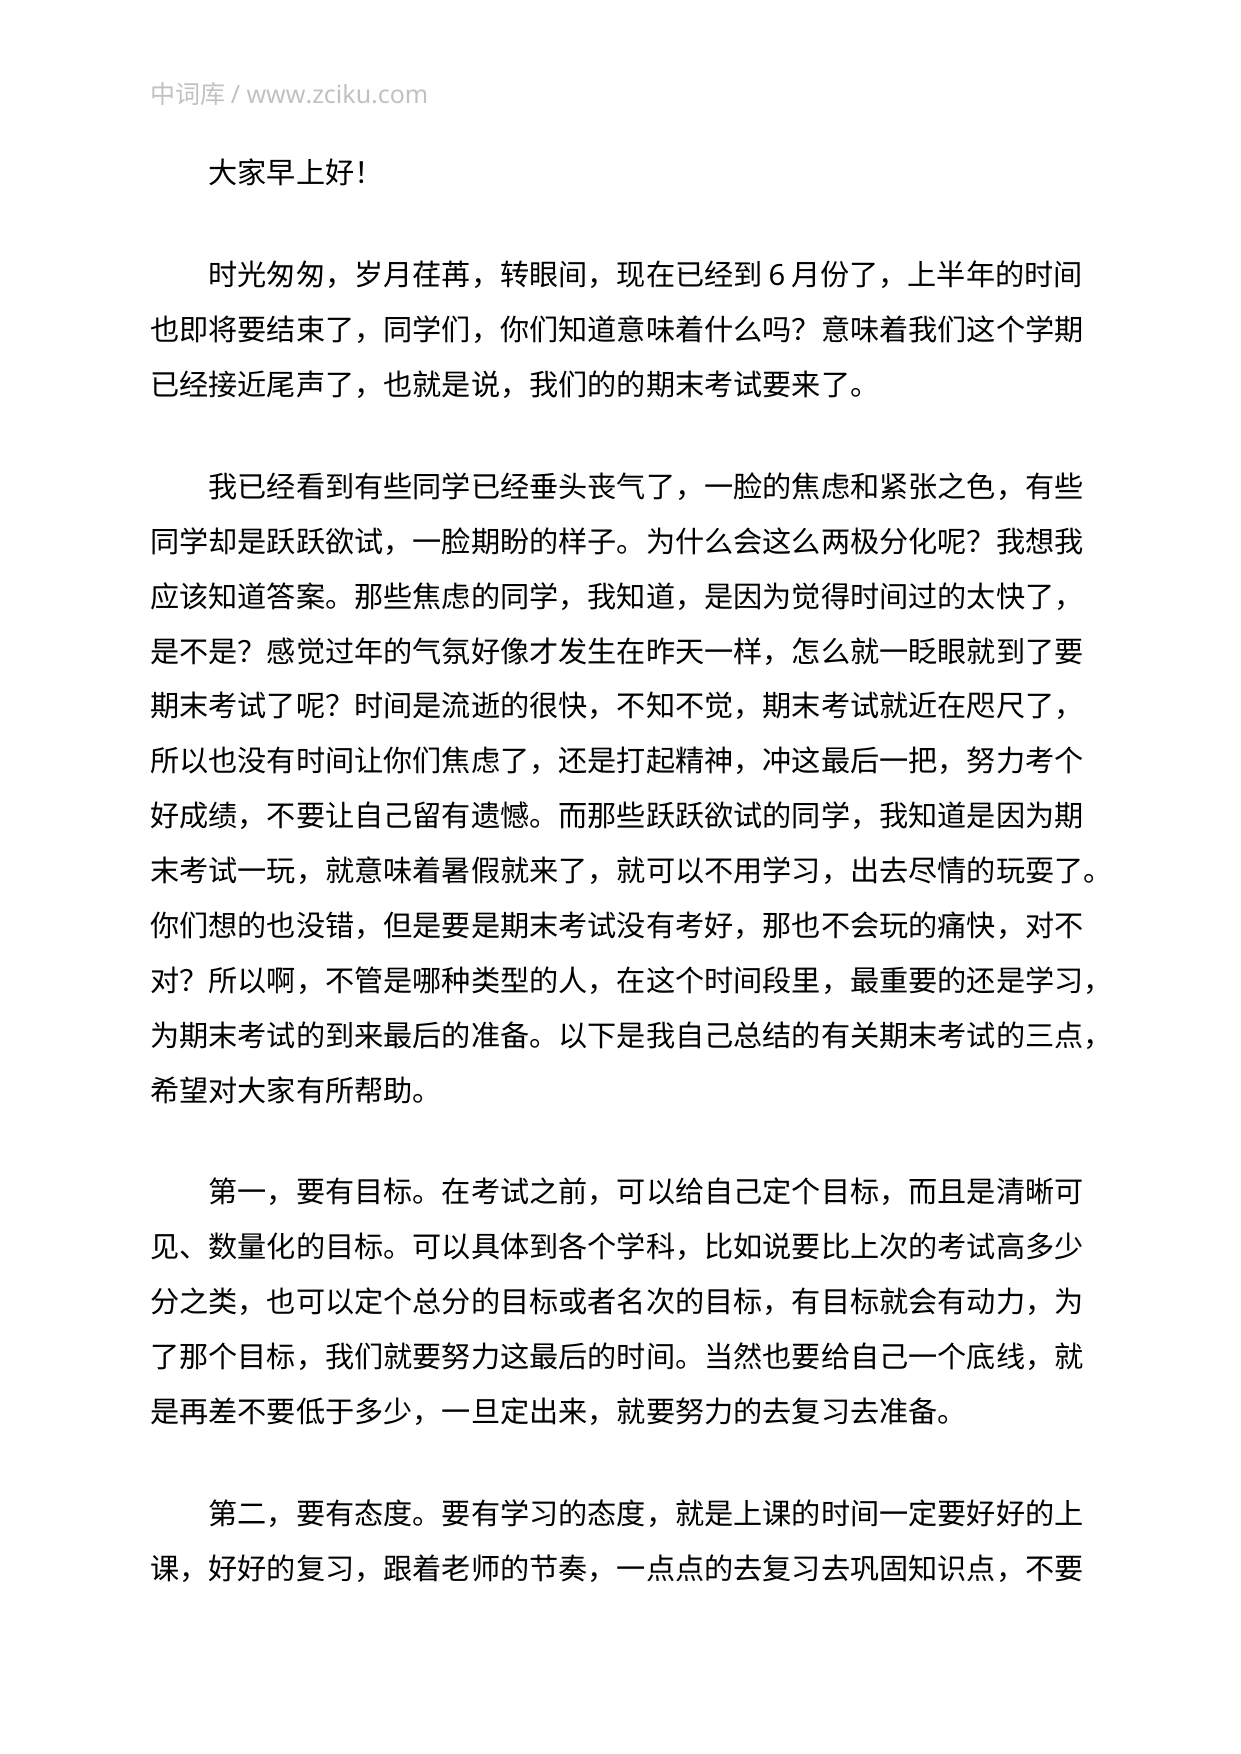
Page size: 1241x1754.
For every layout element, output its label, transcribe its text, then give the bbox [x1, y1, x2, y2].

text 我已经看到有些同学已经垂头丧气了，一脸的焦虑和紧张之色，有些同学却是跃跃欲试，一脸期盼的样子。为什么会这么两极分化呢？我想我应该知道答案。那些焦虑的同学，我知道，是因为觉得时间过的太快了，是不是？感觉过年的气氛好像才发生在昨天一样，怎么就一眨眼就到了要期末考试了呢？时间是流逝的很快，不知不觉，期末考试就近在咫尺了，所以也没有时间让你们焦虑了，还是打起精神，冲这最后一把，努力考个好成绩，不要让自己留有遗憾。而那些跃跃欲试的同学，我知道是因为期末考试一玩，就意味着暑假就来了，就可以不用学习，出去尽情的玩耍了。你们想的也没错，但是要是期末考试没有考好，那也不会玩的痛快，对不对？所以啊，不管是哪种类型的人，在这个时间段里，最重要的还是学习，为期末考试的到来最后的准备。以下是我自己总结的有关期末考试的三点，希望对大家有所帮助。 [150, 463, 1090, 1109]
text 时光匆匆，岁月荏苒，转眼间，现在已经到6月份了，上半年的时间也即将要结束了，同学们，你们知道意味着什么吗？意味着我们这个学期已经接近尾声了，也就是说，我们的的期末考试要来了。 [150, 252, 1090, 404]
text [150, 1490, 1090, 1588]
text 第一，要有目标。在考试之前，可以给自己定个目标，而且是清晰可见、数量化的目标。可以具体到各个学科，比如说要比上次的考试高多少分之类，也可以定个总分的目标或者名次的目标，有目标就会有动力，为了那个目标，我们就要努力这最后的时间。当然也要给自己一个底线，就是再差不要低于多少，一旦定出来，就要努力的去复习去准备。 [150, 1169, 1090, 1431]
text 大家早上好！ [150, 150, 1090, 192]
